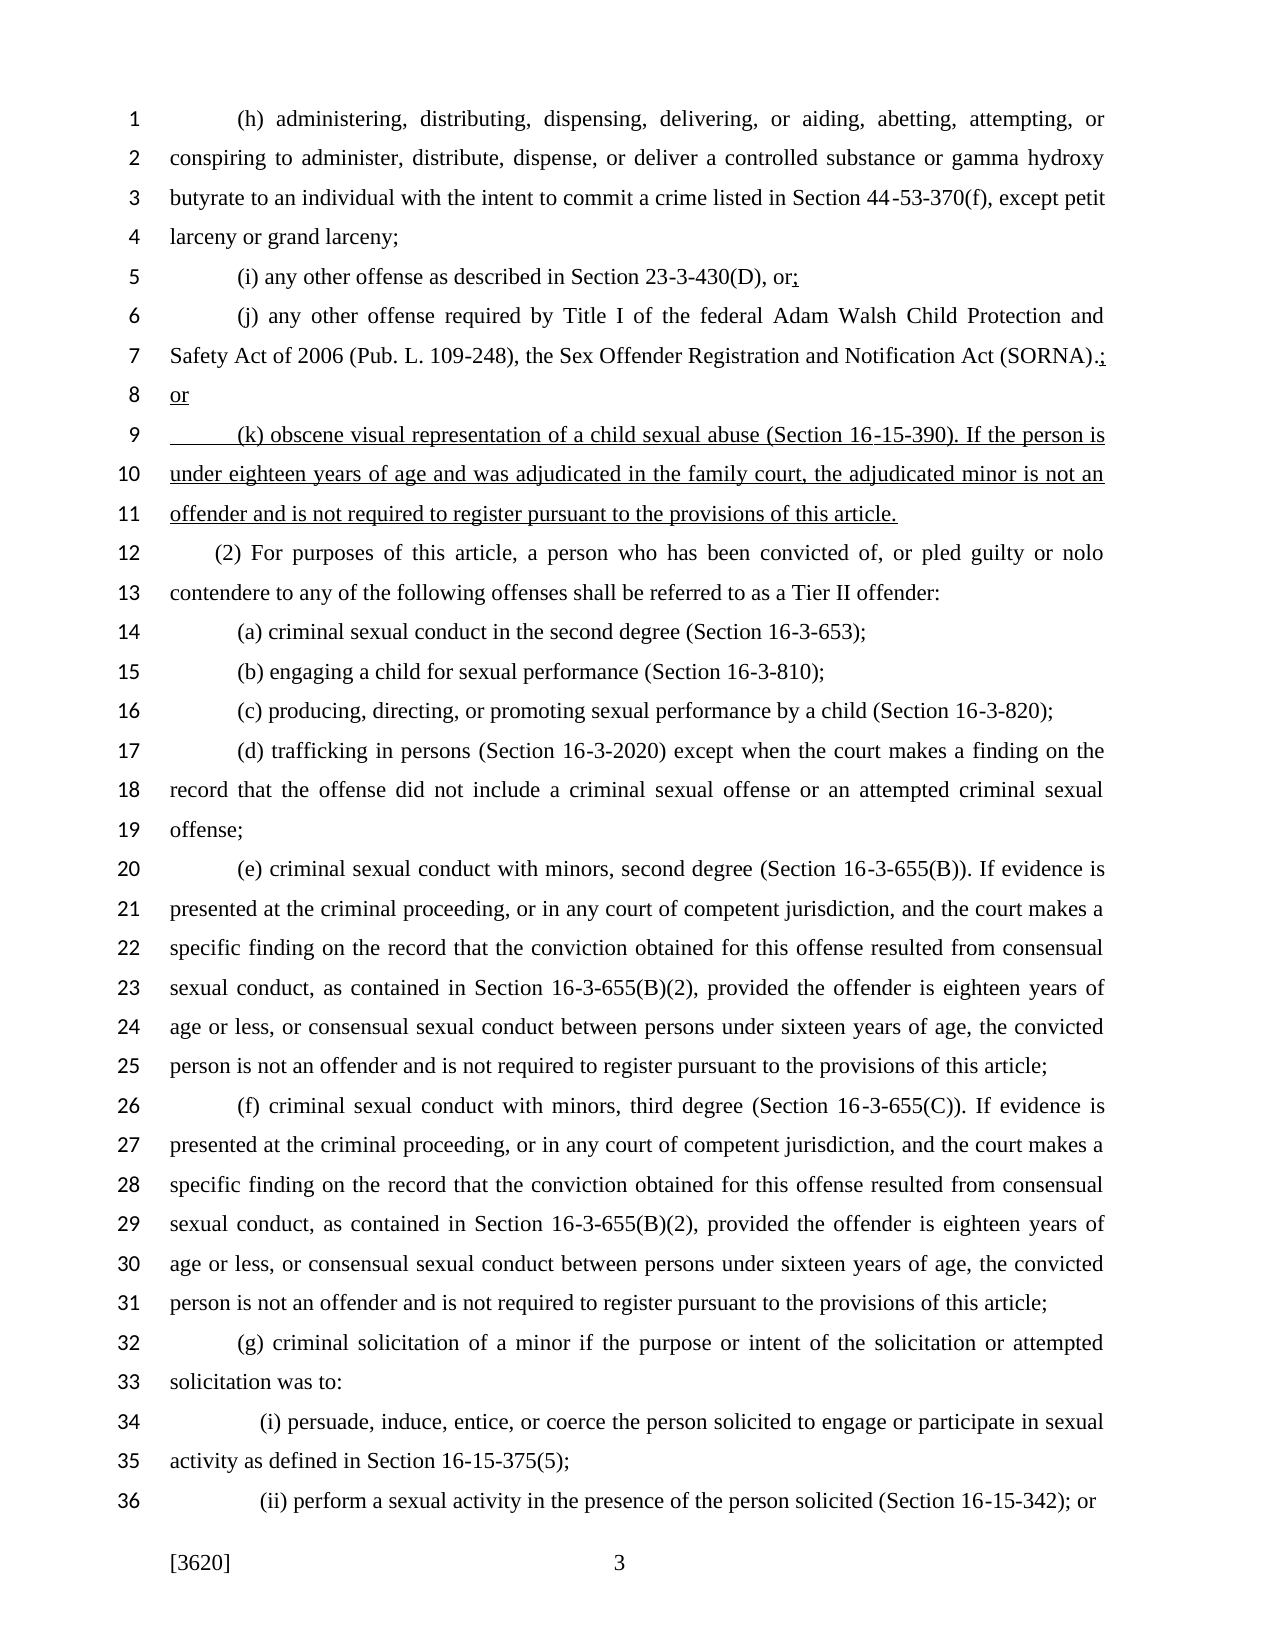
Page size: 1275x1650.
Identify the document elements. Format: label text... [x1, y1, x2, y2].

text (a) criminal sexual conduct in the second degree (Section 16‑3‑653); [169, 618, 1106, 644]
text (2) For purposes of this article, a person who has been convicted of, or pled guilty or nolo contendere to any of the following offenses shall be referred to as a Tier II offender: [169, 539, 1106, 605]
text (g) criminal solicitation of a minor if the purpose or intent of the solicitation or attempted solicitation was to: [169, 1329, 1106, 1395]
text (i) any other offense as described in Section 23‑3‑430(D), or; [169, 263, 1106, 289]
text (c) producing, directing, or promoting sexual performance by a child (Section 16‑3‑820); [169, 697, 1106, 723]
text (f) criminal sexual conduct with minors, third degree (Section 16‑3‑655(C)). If evidence is presented at the criminal proceeding, or in any court of competent jurisdiction, and the court makes a specific finding on the record that the conviction obtained for this offense resulted from consensual sexual conduct, as contained in Section 16‑3‑655(B)(2), provided the offender is eighteen years of age or less, or consensual sexual conduct between persons under sixteen years of age, the convicted person is not an offender and is not required to register pursuant to the provisions of this article; [169, 1092, 1106, 1316]
text (i) persuade, induce, entice, or coerce the person solicited to engage or participate in sexual activity as defined in Section 16‑15‑375(5); [169, 1408, 1106, 1474]
text (e) criminal sexual conduct with minors, second degree (Section 16‑3‑655(B)). If evidence is presented at the criminal proceeding, or in any court of competent jurisdiction, and the court makes a specific finding on the record that the conviction obtained for this offense resulted from consensual sexual conduct, as contained in Section 16‑3‑655(B)(2), provided the offender is eighteen years of age or less, or consensual sexual conduct between persons under sixteen years of age, the convicted person is not an offender and is not required to register pursuant to the provisions of this article; [169, 855, 1106, 1079]
text (j) any other offense required by Title I of the federal Adam Walsh Child Protection and Safety Act of 2006 (Pub. L. 109‑248), the Sex Offender Registration and Notification Act (SORNA).; or [169, 302, 1106, 408]
text (ii) perform a sexual activity in the presence of the person solicited (Section 16‑15‑342); or [169, 1487, 1106, 1513]
text (b) engaging a child for sexual performance (Section 16‑3‑810); [169, 658, 1106, 684]
text (d) trafficking in persons (Section 16‑3‑2020) except when the court makes a finding on the record that the offense did not include a criminal sexual offense or an attempted criminal sexual offense; [169, 737, 1106, 842]
text (k) obscene visual representation of a child sexual abuse (Section 16‑15‑390). If the person is under eighteen years of age and was adjudicated in the family court, the adjudicated minor is not an offender and is not required to register pursuant to the provisions of this article. [169, 421, 1106, 526]
text (h) administering, distributing, dispensing, delivering, or aiding, abetting, attempting, or conspiring to administer, distribute, dispense, or deliver a controlled substance or gamma hydroxy butyrate to an individual with the intent to commit a crime listed in Section 44‑53‑370(f), except petit larceny or grand larceny; [169, 105, 1106, 250]
